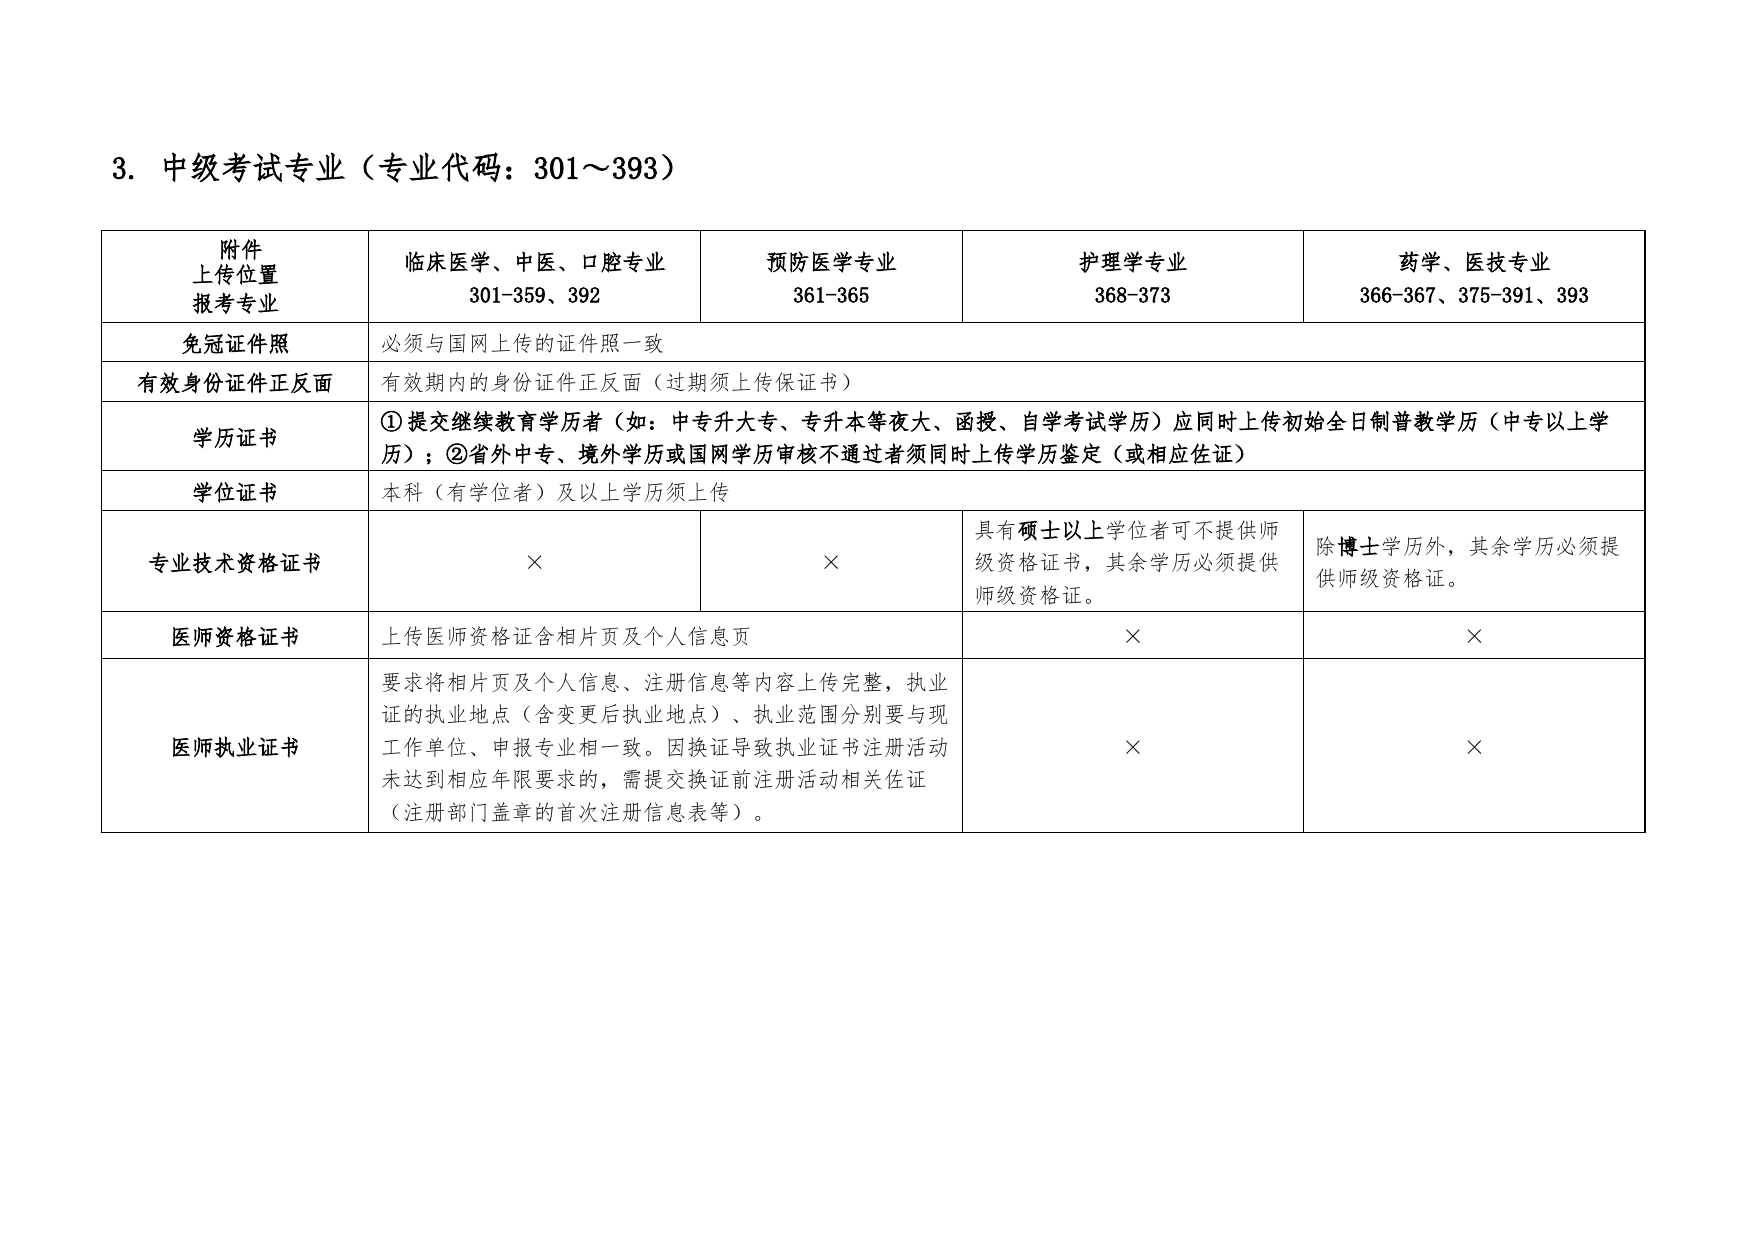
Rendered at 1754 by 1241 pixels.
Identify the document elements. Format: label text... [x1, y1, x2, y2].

table_cell 专业技术资格证书 [102, 511, 368, 611]
table_cell 必须与国网上传的证件照一致 [369, 323, 1644, 361]
table_header 附件 上传位置 报考专业 [102, 231, 368, 322]
table_cell 有效期内的身份证件正反面（过期须上传保证书） [369, 362, 1644, 401]
table_cell 具有硕士以上学位者可不提供师级资格证书，其余学历必须提供师级资格证。 [963, 511, 1303, 611]
table_header 预防医学专业 361-365 [701, 231, 962, 322]
table_cell × [963, 612, 1303, 658]
table_cell 医师资格证书 [102, 612, 368, 658]
table_cell 学位证书 [102, 471, 368, 510]
table_cell 要求将相片页及个人信息、注册信息等内容上传完整，执业证的执业地点（含变更后执业地点）、执业范围分别要与现工作单位、申报专业相一致。因换证导致执业证书注册活动未达到相应年限要求的，需提交换证前注册活动相关佐证（注册部门盖章的首次注册信息表等）。 [369, 659, 962, 832]
table_header 护理学专业 368-373 [963, 231, 1303, 322]
table_cell 本科（有学位者）及以上学历须上传 [369, 471, 1644, 510]
table_cell × [1304, 612, 1644, 658]
table_cell × [701, 511, 962, 611]
table_cell 除博士学历外，其余学历必须提供师级资格证。 [1304, 511, 1644, 611]
table_cell ①提交继续教育学历者（如：中专升大专、专升本等夜大、函授、自学考试学历）应同时上传初始全日制普教学历（中专以上学历）；②省外中专、境外学历或国网学历审核不通过者须同时上传学历鉴定（或相应佐证） [369, 402, 1644, 470]
list 中级考试专业（专业代码：301～393） [111, 133, 1641, 198]
table_cell × [963, 659, 1303, 832]
table_cell 免冠证件照 [102, 323, 368, 361]
table_cell 医师执业证书 [102, 659, 368, 832]
table_cell 有效身份证件正反面 [102, 362, 368, 401]
table_header 药学、医技专业 366-367、375-391、393 [1304, 231, 1644, 322]
table_cell 上传医师资格证含相片页及个人信息页 [369, 612, 962, 658]
table_cell 学历证书 [102, 402, 368, 470]
table_header 临床医学、中医、口腔专业 301-359、392 [369, 231, 700, 322]
table_cell × [369, 511, 700, 611]
table_cell × [1304, 659, 1644, 832]
